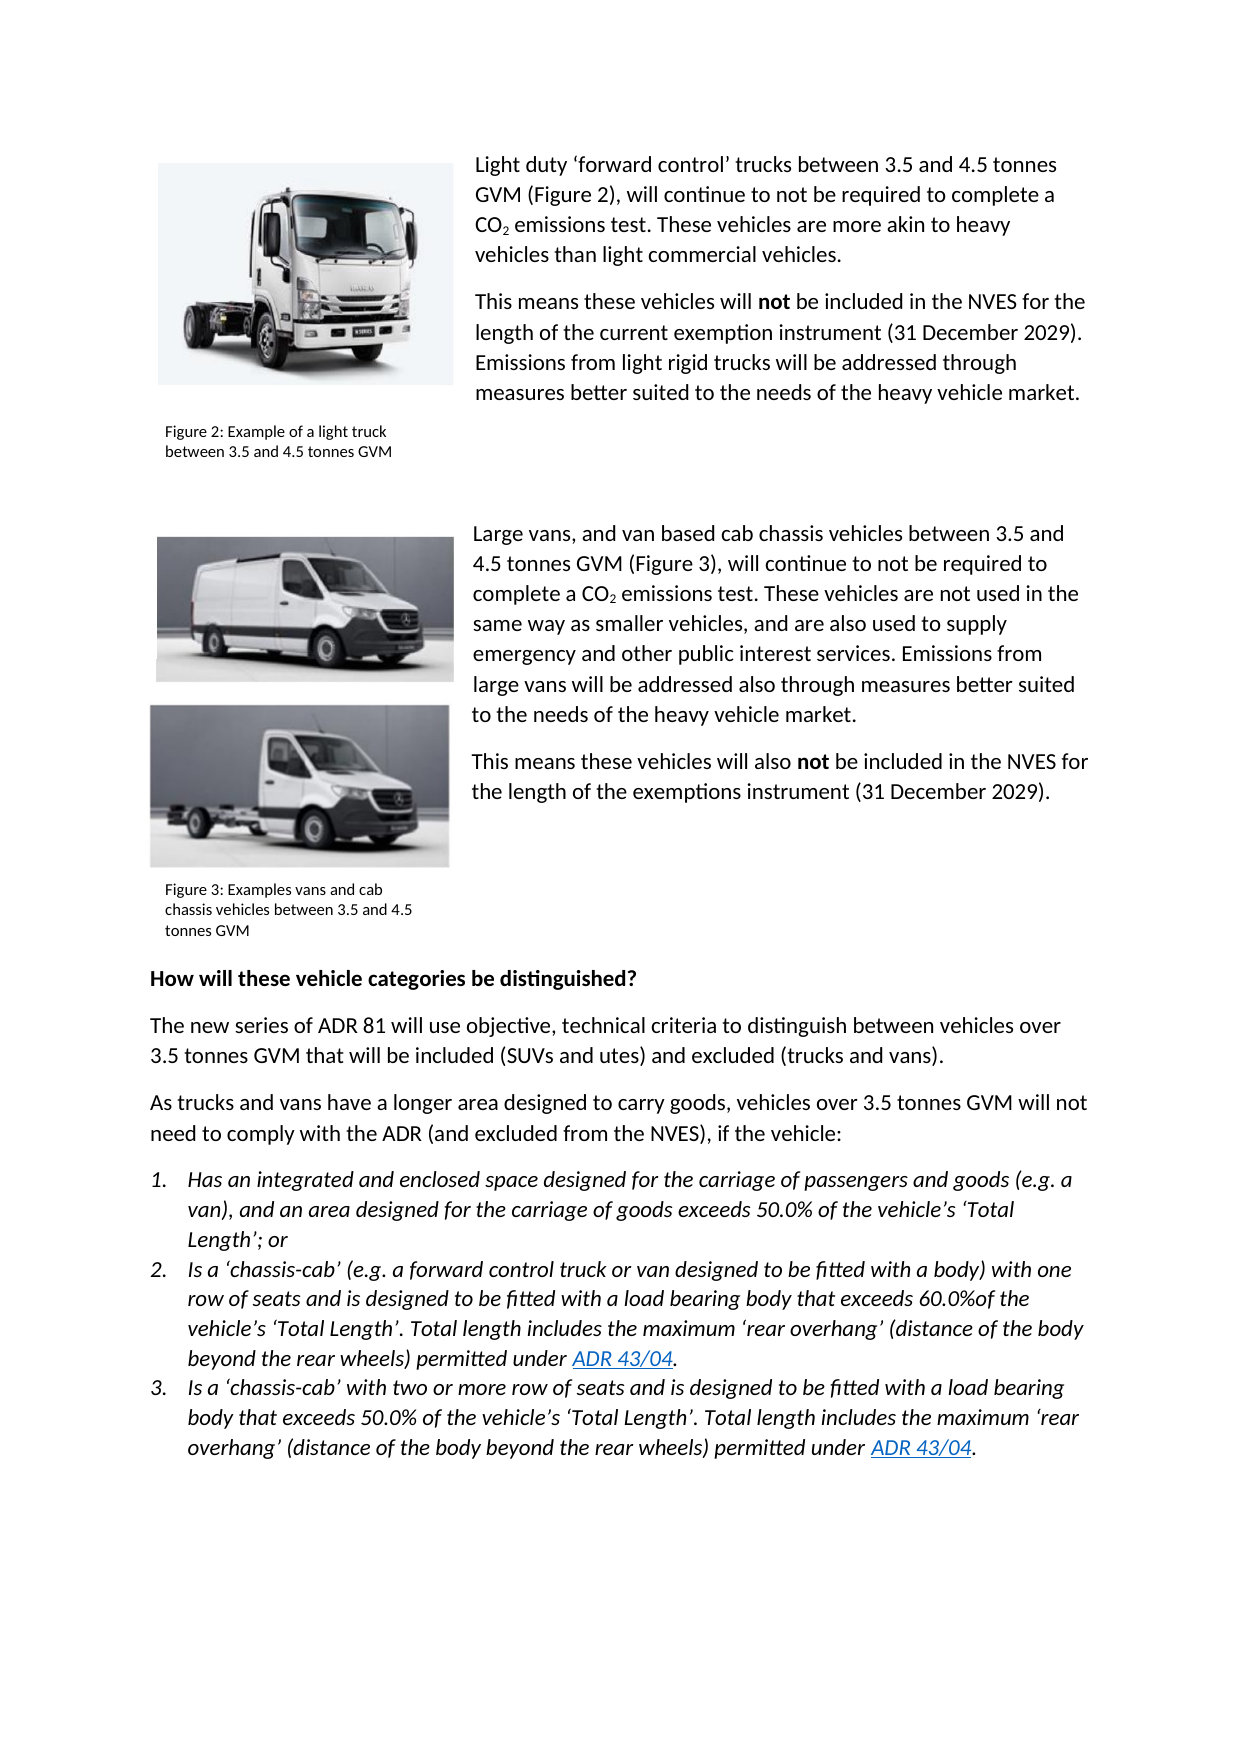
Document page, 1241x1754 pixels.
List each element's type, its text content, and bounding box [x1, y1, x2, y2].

text This means these vehicles will not be included in the NVES for the length of the current exemption instrument (31 December 2029). Emissions from light rigid trucks will be addressed through measures better suited to the needs of the heavy vehicle market. [150, 287, 1090, 406]
picture [150, 157, 457, 388]
text This means these vehicles will also not be included in the NVES for the length of the exemptions instrument (31 December 2029). [452, 747, 1090, 805]
text How will these vehicle categories be distinguished? [150, 964, 1090, 993]
text The new series of ADR 81 will use objective, technical criteria to distinguish between vehicles over 3.5 tonnes GVM that will be included (SUVs and utes) and excluded (trucks and vans). [150, 1011, 1090, 1070]
text Large vans, and van based cab chassis vehicles between 3.5 and 4.5 tonnes GVM (Figure 3), will continue to not be required to complete a CO2 emissions test. These vehicles are not used in the same way as smaller vehicles, and are also used to supply emergency and other public interest services. Emissions from large vans will be addressed also through measures better suited to the needs of the heavy vehicle market. [150, 519, 1090, 728]
text As trucks and vans have a longer area designed to carry goods, vehicles over 3.5 tonnes GVM will not need to comply with the ADR (and excluded from the NVES), if the vehicle: [150, 1088, 1090, 1147]
list Is a ‘chassis-cab’ with two or more row of seats and is designed to be fitted with a load bearing body that exceeds 50.0% of the vehicle’s ‘Total Length’. Total length includes the maximum ‘rear overhang’ (distance of the body beyond the rear wheels) permitted under ADR 43/04. [150, 1373, 1090, 1461]
picture [146, 701, 452, 867]
list Has an integrated and enclosed space designed for the carriage of passengers and goods (e.g. a van), and an area designed for the carriage of goods exceeds 50.0% of the vehicle’s ‘Total Length’; or [150, 1166, 1090, 1253]
picture [153, 532, 454, 683]
list Is a ‘chassis-cab’ (e.g. a forward control truck or van designed to be fitted with a body) with one row of seats and is designed to be fitted with a load bearing body that exceeds 60.0%of the vehicle’s ‘Total Length’. Total length includes the maximum ‘rear overhang’ (distance of the body beyond the rear wheels) permitted under ADR 43/04. [150, 1255, 1090, 1372]
text Light duty ‘forward control’ trucks between 3.5 and 4.5 tonnes GVM (Figure 2), will continue to not be required to complete a CO2 emissions test. These vehicles are more akin to heavy vehicles than light commercial vehicles. [150, 150, 1090, 269]
